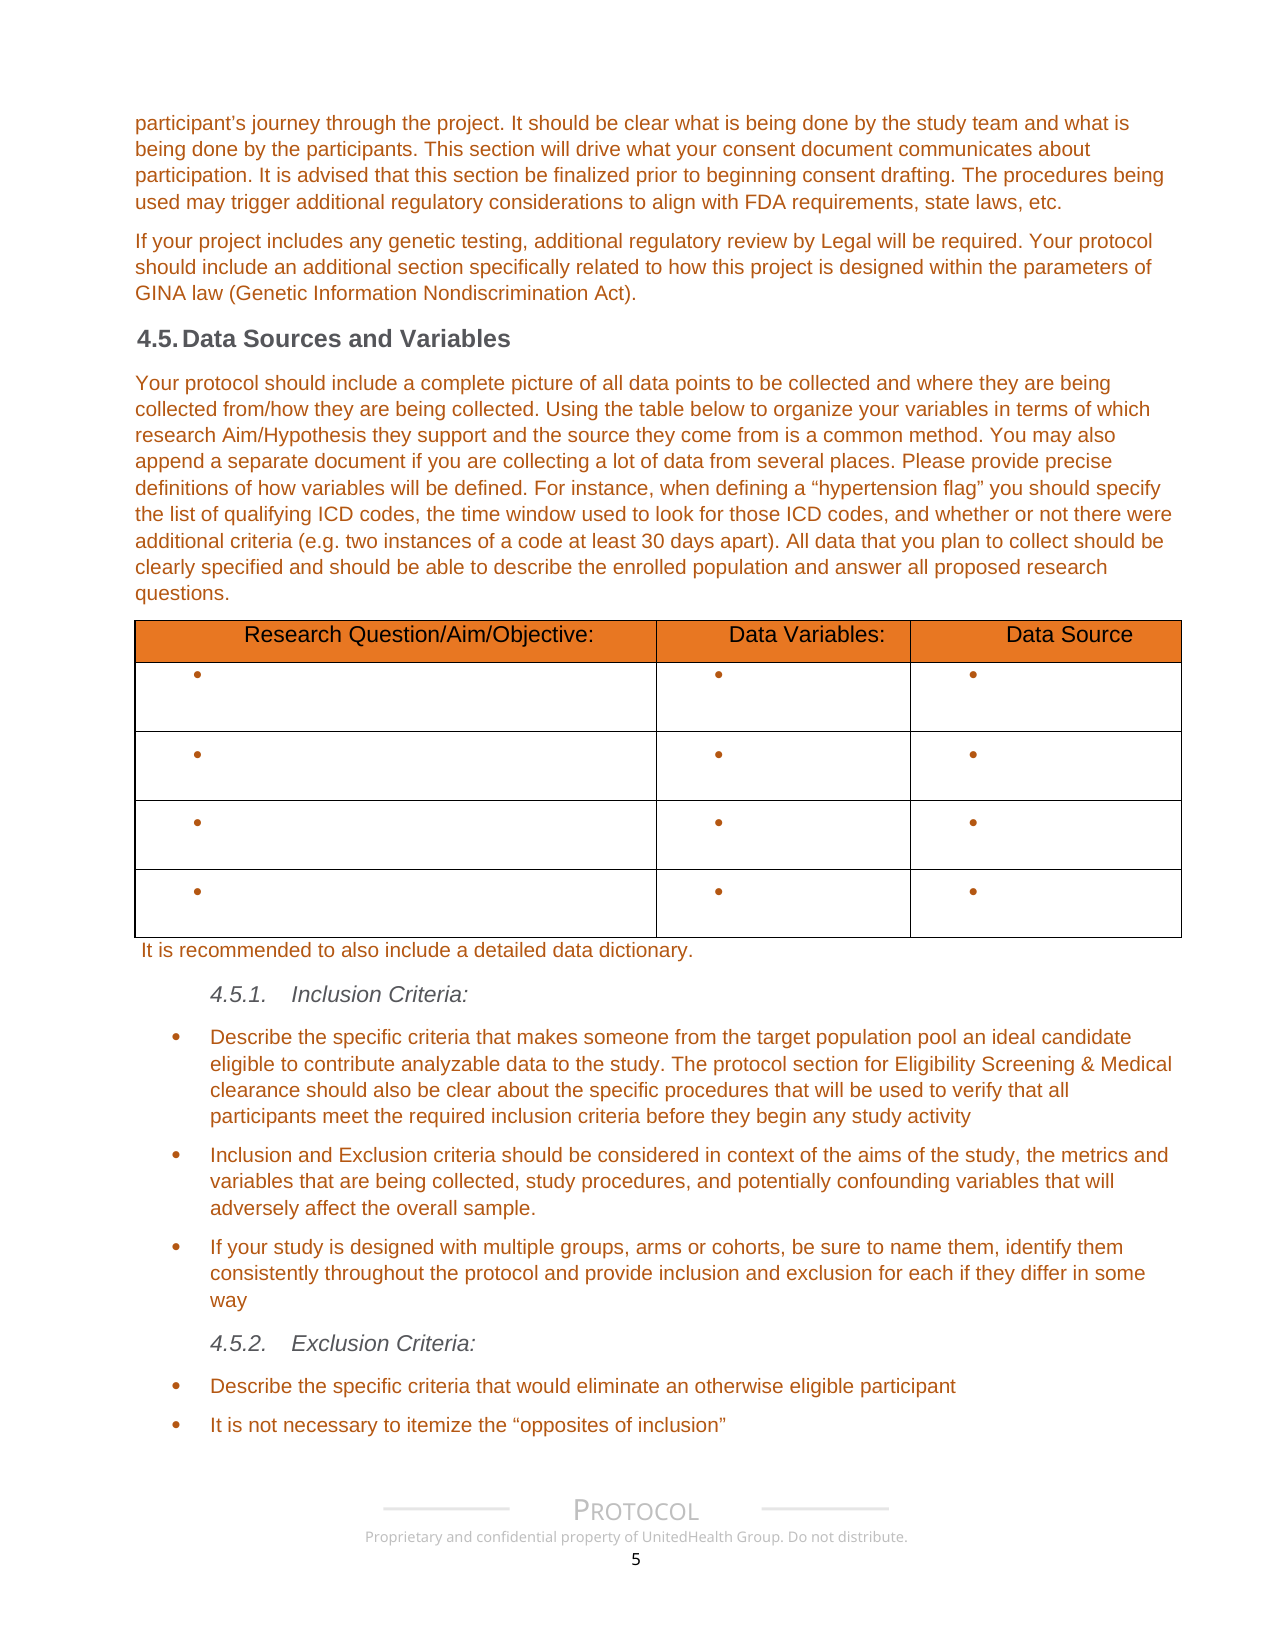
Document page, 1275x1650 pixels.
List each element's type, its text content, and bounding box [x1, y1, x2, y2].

table_cell [136, 870, 656, 937]
table_header Data Variables: [657, 621, 910, 662]
table_header Data Source [911, 621, 1181, 662]
table_cell [911, 870, 1181, 937]
subtitle Data Sources and Variables [137, 324, 1181, 353]
text It is recommended to also include a detailed data dictionary. [135, 938, 1181, 962]
text If your project includes any genetic testing, additional regulatory review by Legal will be required. Your protocol should include an additional section specifically related to how this project is designed within the parameters of GINA law (Genetic Information Nondiscrimination Act). [135, 228, 1181, 305]
text Describe the specific criteria that makes someone from the target population pool an ideal candidate eligible to contribute analyzable data to the study. The protocol section for Eligibility Screening & Medical clearance should also be clear about the specific procedures that will be used to verify that all participants meet the required inclusion criteria before they begin any study activity [172, 1025, 1181, 1128]
table_cell [657, 732, 910, 800]
table_cell [136, 663, 656, 731]
table_cell [911, 663, 1181, 731]
text It is not necessary to itemize the “opposites of inclusion” [172, 1413, 1181, 1437]
table_cell [911, 732, 1181, 800]
table_cell [136, 801, 656, 868]
table_cell [911, 801, 1181, 868]
subtitle Inclusion Criteria: [210, 981, 1181, 1008]
table_cell [657, 870, 910, 937]
table_cell [136, 732, 656, 800]
text Describe the specific criteria that would eliminate an otherwise eligible participant [172, 1374, 1181, 1398]
table_header Research Question/Aim/Objective: [136, 621, 656, 662]
text Inclusion and Exclusion criteria should be considered in context of the aims of the study, the metrics and variables that are being collected, study procedures, and potentially confounding variables that will adversely affect the overall sample. [172, 1143, 1181, 1220]
table_cell [657, 801, 910, 868]
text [135, 111, 1181, 213]
subtitle Exclusion Criteria: [210, 1330, 1181, 1357]
text If your study is designed with multiple groups, arms or cohorts, be sure to name them, identify them consistently throughout the protocol and provide inclusion and exclusion for each if they differ in some way [172, 1234, 1181, 1311]
text Your protocol should include a complete picture of all data points to be collected and where they are being collected from/how they are being collected. Using the table below to organize your variables in terms of which research Aim/Hypothesis they support and the source they come from is a common method. You may also append a separate document if you are collecting a lot of data from several places. Please provide precise definitions of how variables will be defined. For instance, when defining a “hypertension flag” you should specify the list of qualifying ICD codes, the time window used to look for those ICD codes, and whether or not there were additional criteria (e.g. two instances of a code at least 30 days apart). All data that you plan to collect should be clearly specified and should be able to describe the enrolled population and answer all proposed research questions. [135, 370, 1181, 605]
table_cell [657, 663, 910, 731]
